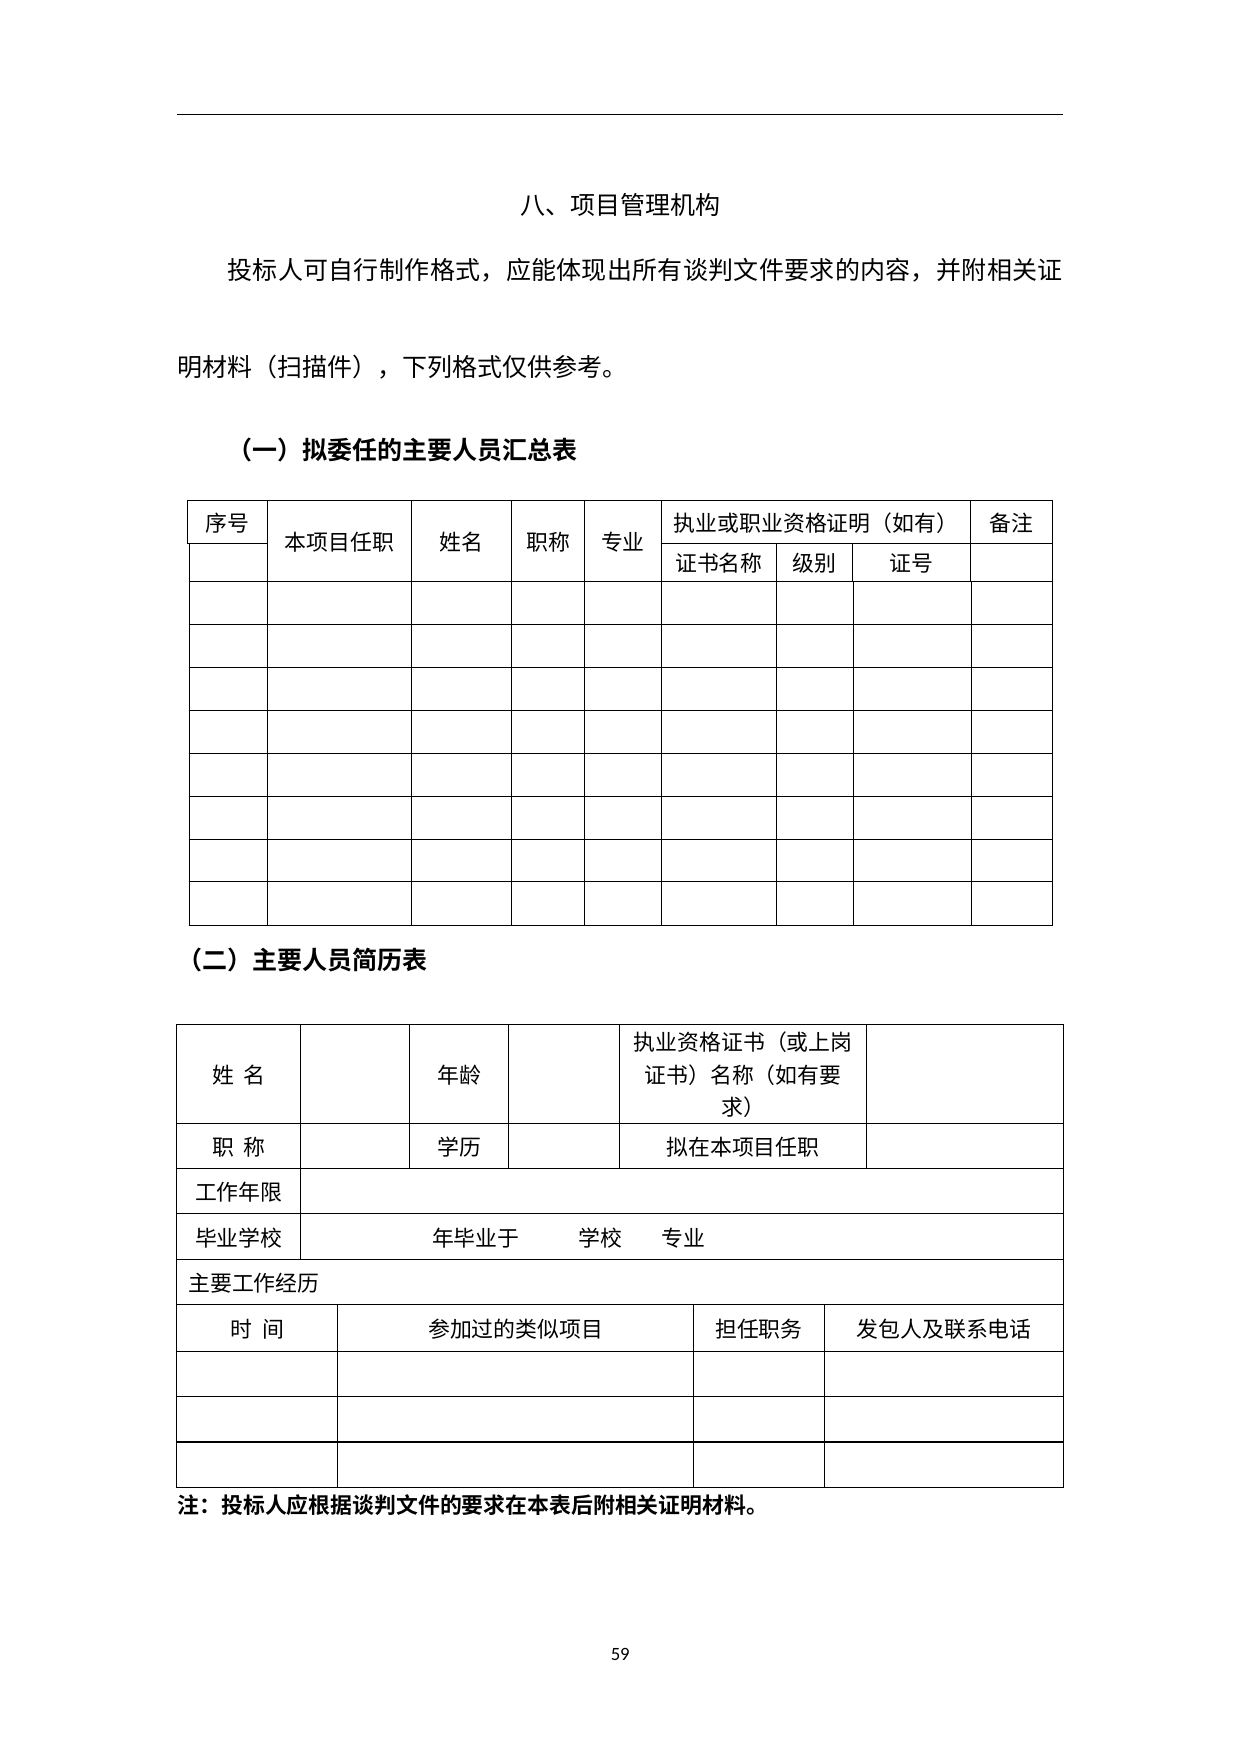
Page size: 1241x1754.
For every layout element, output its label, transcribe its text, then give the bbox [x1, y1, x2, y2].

table_cell [694, 1443, 824, 1487]
table_header [301, 1025, 409, 1122]
table_cell [412, 582, 511, 624]
table_header [867, 1025, 1063, 1122]
table_cell [662, 668, 776, 710]
table_cell [190, 754, 267, 796]
table_cell [972, 797, 1052, 839]
table_cell 担任职务 [694, 1305, 824, 1351]
table_cell [512, 882, 584, 925]
table_cell [585, 882, 661, 925]
table_cell [777, 668, 853, 710]
table_cell [854, 797, 971, 839]
table_cell [585, 840, 661, 881]
table_cell [694, 1397, 824, 1441]
table_cell [268, 668, 411, 710]
table_cell [854, 882, 971, 925]
table_cell [177, 1397, 337, 1441]
table_cell 拟在本项目任职 [620, 1124, 866, 1168]
table_cell [662, 882, 776, 925]
table_cell [268, 582, 411, 624]
table_header 执业或职业资格证明（如有） [662, 501, 970, 543]
table_cell 工作年限 [177, 1169, 300, 1213]
table_cell [662, 625, 776, 667]
table_cell [854, 582, 971, 624]
table_cell [585, 668, 661, 710]
table_cell [301, 1124, 409, 1168]
table_cell [854, 711, 971, 753]
table_cell [825, 1397, 1063, 1441]
table_cell [585, 711, 661, 753]
table_cell [585, 625, 661, 667]
table_cell [777, 711, 853, 753]
table_cell [177, 1352, 337, 1396]
table_cell [777, 625, 853, 667]
table_cell [972, 668, 1052, 710]
table_cell 主要工作经历 [177, 1260, 1063, 1304]
table_cell 参加过的类似项目 [338, 1305, 693, 1351]
table_cell [268, 711, 411, 753]
table_cell [825, 1443, 1063, 1487]
table_cell 学历 [410, 1124, 508, 1168]
table_cell [777, 840, 853, 881]
table_cell 级别 [777, 544, 852, 581]
table_header 备注 [971, 501, 1052, 543]
table_cell [301, 1169, 1063, 1213]
table_cell [971, 544, 1052, 581]
table_cell [412, 754, 511, 796]
table_cell [412, 668, 511, 710]
table_cell [662, 582, 776, 624]
table_cell [190, 882, 267, 925]
table_cell [412, 882, 511, 925]
table_header 年龄 [410, 1025, 508, 1122]
table_cell [777, 582, 853, 624]
table_cell [338, 1443, 693, 1487]
table_cell 职 称 [177, 1124, 300, 1168]
table_cell [190, 625, 267, 667]
table_cell [512, 797, 584, 839]
table_cell 毕业学校 [177, 1214, 300, 1259]
table_cell [585, 754, 661, 796]
table_cell [867, 1124, 1063, 1168]
table_cell [972, 840, 1052, 881]
table_cell [512, 625, 584, 667]
table_cell [412, 625, 511, 667]
table_cell [512, 668, 584, 710]
table_cell 时 间 [177, 1305, 337, 1351]
table_header 专业 [585, 501, 661, 581]
table_cell [777, 797, 853, 839]
table_cell [190, 668, 267, 710]
table_cell [190, 840, 267, 881]
text 注：投标人应根据谈判文件的要求在本表后附相关证明材料。 [177, 1488, 1063, 1520]
table_cell 发包人及联系电话 [825, 1305, 1063, 1351]
table_cell 证号 [853, 544, 970, 581]
table_cell [177, 1443, 337, 1487]
table_cell [662, 711, 776, 753]
table_cell [509, 1124, 619, 1168]
table_cell [972, 711, 1052, 753]
table_header 序号 [188, 501, 267, 543]
table_cell [268, 625, 411, 667]
text （二）主要人员简历表 [177, 926, 1063, 991]
table_cell [268, 754, 411, 796]
table_cell [190, 544, 267, 581]
table_cell [412, 797, 511, 839]
text （一）拟委任的主要人员汇总表 [177, 416, 1063, 481]
table_header 姓 名 [177, 1025, 300, 1122]
table_cell [854, 625, 971, 667]
table_cell [268, 882, 411, 925]
table_cell [854, 840, 971, 881]
table_cell [338, 1352, 693, 1396]
table_cell [268, 840, 411, 881]
table_header 职称 [512, 501, 584, 581]
table_cell [190, 582, 267, 624]
table_cell [662, 754, 776, 796]
table_cell [825, 1352, 1063, 1396]
table_cell [268, 797, 411, 839]
table_cell [662, 797, 776, 839]
table_cell [190, 797, 267, 839]
table_header [509, 1025, 619, 1122]
table_cell [512, 711, 584, 753]
table_cell [694, 1352, 824, 1396]
table_header 本项目任职 [268, 501, 411, 581]
table_cell [412, 840, 511, 881]
text 八、项目管理机构 [177, 171, 1063, 236]
table_cell [512, 582, 584, 624]
text 投标人可自行制作格式，应能体现出所有谈判文件要求的内容，并附相关证明材料（扫描件），下列格式仅供参考。 [177, 236, 1063, 398]
table_cell [512, 754, 584, 796]
table_cell [662, 840, 776, 881]
table_cell 证书名称 [662, 544, 776, 581]
table_cell [190, 711, 267, 753]
table_cell [585, 797, 661, 839]
table_cell [854, 668, 971, 710]
table_cell [854, 754, 971, 796]
table_cell [412, 711, 511, 753]
table_cell [972, 582, 1052, 624]
table_cell [777, 754, 853, 796]
table_cell [972, 754, 1052, 796]
table_cell [512, 840, 584, 881]
table_cell [777, 882, 853, 925]
table_cell [585, 582, 661, 624]
table_header 姓名 [412, 501, 511, 581]
table_cell 年毕业于 学校 专业 [301, 1214, 1063, 1259]
table_header 执业资格证书（或上岗证书）名称（如有要求） [620, 1025, 866, 1122]
table_cell [972, 882, 1052, 925]
table_cell [972, 625, 1052, 667]
table_cell [338, 1397, 693, 1441]
